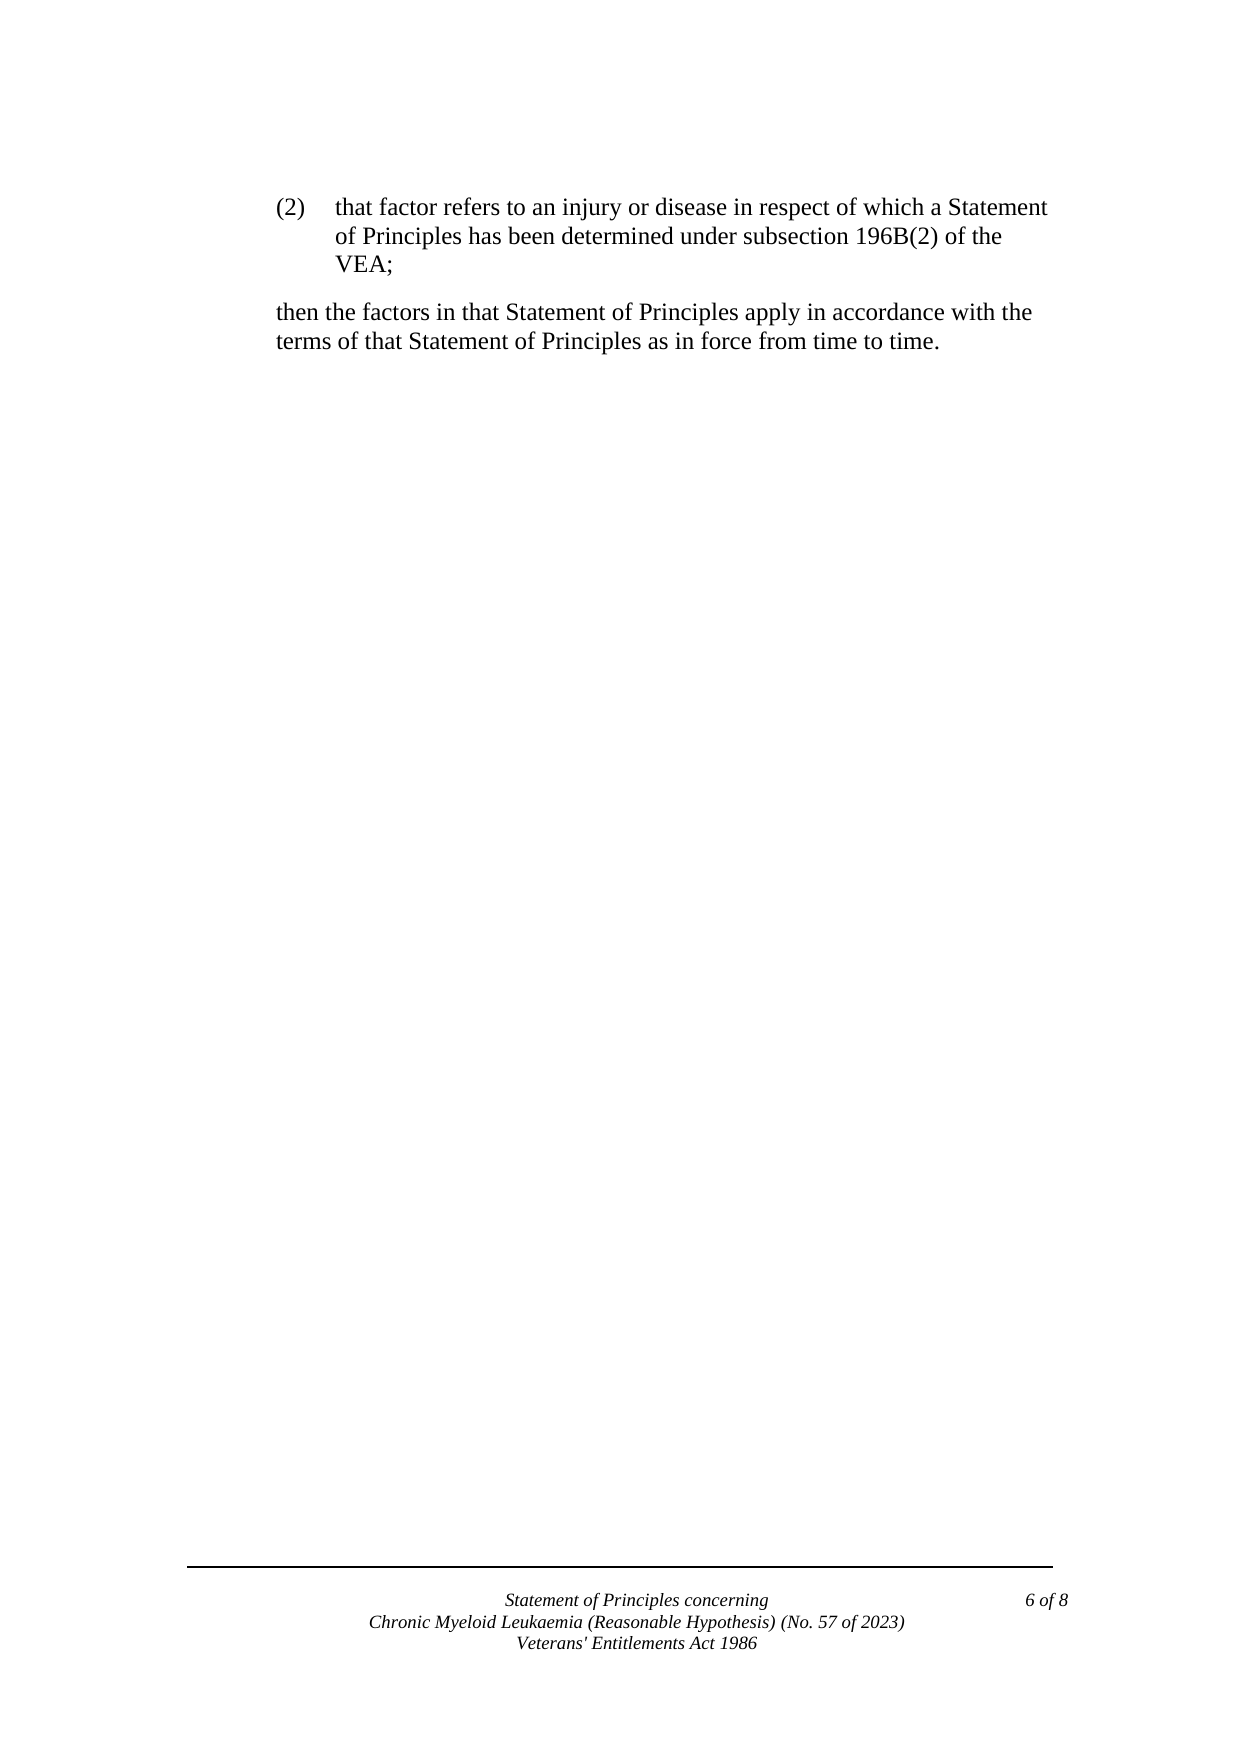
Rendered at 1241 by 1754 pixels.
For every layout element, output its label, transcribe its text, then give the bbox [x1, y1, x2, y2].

text that factor refers to an injury or disease in respect of which a Statement of Principles has been determined under subsection 196B(2) of the VEA; [276, 192, 1053, 278]
text then the factors in that Statement of Principles apply in accordance with the terms of that Statement of Principles as in force from time to time. [276, 297, 1053, 354]
